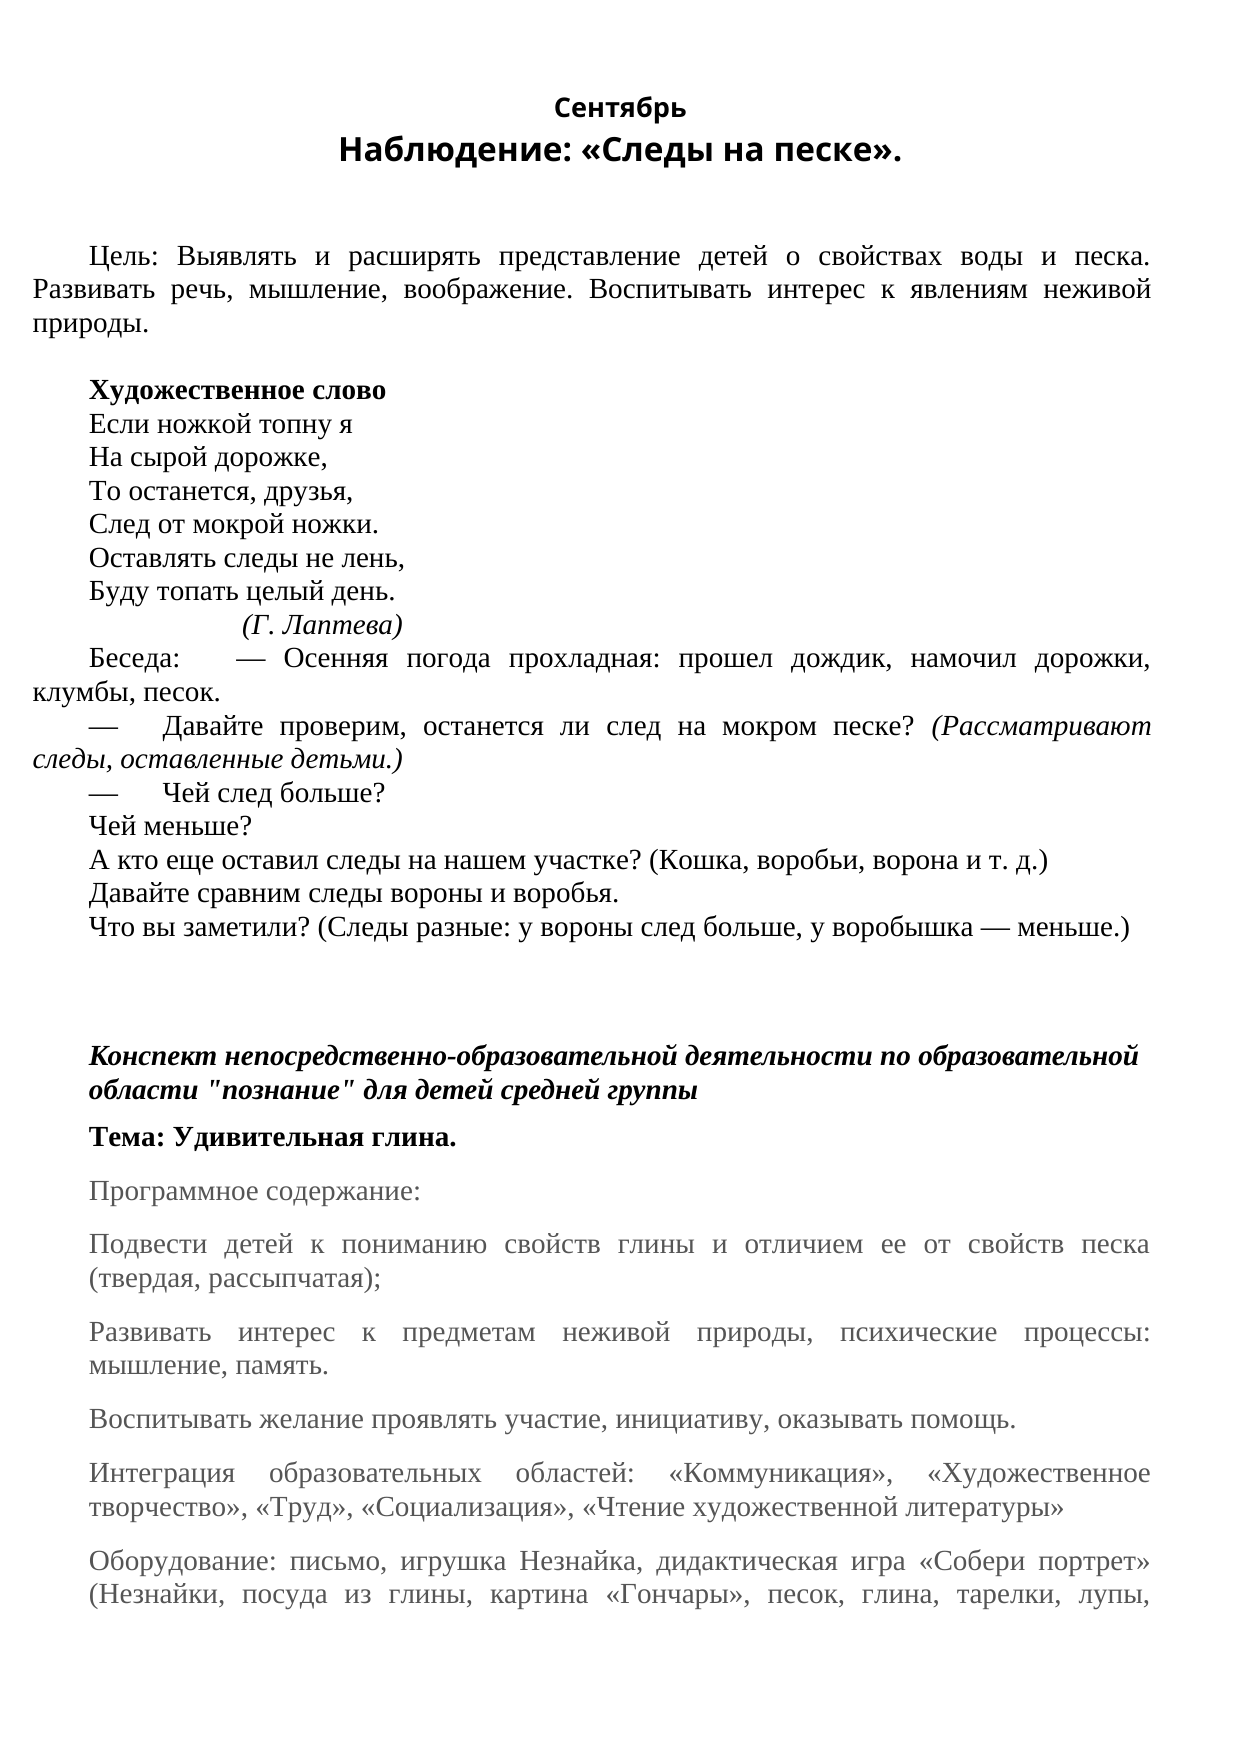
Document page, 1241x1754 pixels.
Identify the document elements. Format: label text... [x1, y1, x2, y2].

text Интеграция образовательных областей: «Коммуникация», «Художественное творчество», «Труд», «Социализация», «Чтение художественной литературы» [89, 1455, 1152, 1522]
text — Давайте проверим, останется ли след на мокром песке? (Рассматривают следы, оставленные детьми.) [32, 708, 1152, 775]
text На сырой дорожке, [32, 439, 1152, 473]
text Оставлять следы не лень, [32, 540, 1152, 573]
text Беседа: — Осенняя погода прохладная: прошел дождик, намочил дорожки, клумбы, песок. [32, 641, 1152, 708]
text Наблюдение: «Следы на песке». [32, 126, 1152, 171]
text Подвести детей к пониманию свойств глины и отличием ее от свойств песка (твердая, рассыпчатая); [89, 1227, 1152, 1294]
text Давайте сравним следы вороны и воробья. [32, 875, 1152, 909]
text Воспитывать желание проявлять участие, инициативу, оказывать помощь. [89, 1401, 1152, 1435]
text То останется, друзья, [32, 473, 1152, 506]
text Чей меньше? [32, 808, 1152, 842]
title Сентябрь [89, 89, 1152, 126]
text — Чей след больше? [32, 775, 1152, 808]
text След от мокрой ножки. [32, 506, 1152, 540]
text Художественное слово [32, 372, 1152, 406]
text А кто еще оставил следы на нашем участке? (Кошка, воробьи, ворона и т. д.) [32, 842, 1152, 875]
text Конспект непосредственно-образовательной деятельности по образовательной области "познание" для детей средней группы [89, 1038, 1152, 1105]
text Что вы заметили? (Следы разные: у вороны след больше, у воробышка — меньше.) [32, 909, 1152, 942]
text Цель: Выявлять и расширять представление детей о свойствах воды и песка. Развивать речь, мышление, воображение. Воспитывать интерес к явлениям неживой природы. [32, 238, 1152, 339]
text Тема: Удивительная глина. [89, 1119, 1152, 1152]
text Программное содержание: [89, 1173, 1152, 1206]
text (Г. Лаптева) [32, 607, 1152, 641]
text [89, 1543, 1152, 1610]
text Развивать интерес к предметам неживой природы, психические процессы: мышление, память. [89, 1314, 1152, 1381]
text Если ножкой топну я [32, 406, 1152, 439]
text Буду топать целый день. [32, 573, 1152, 607]
